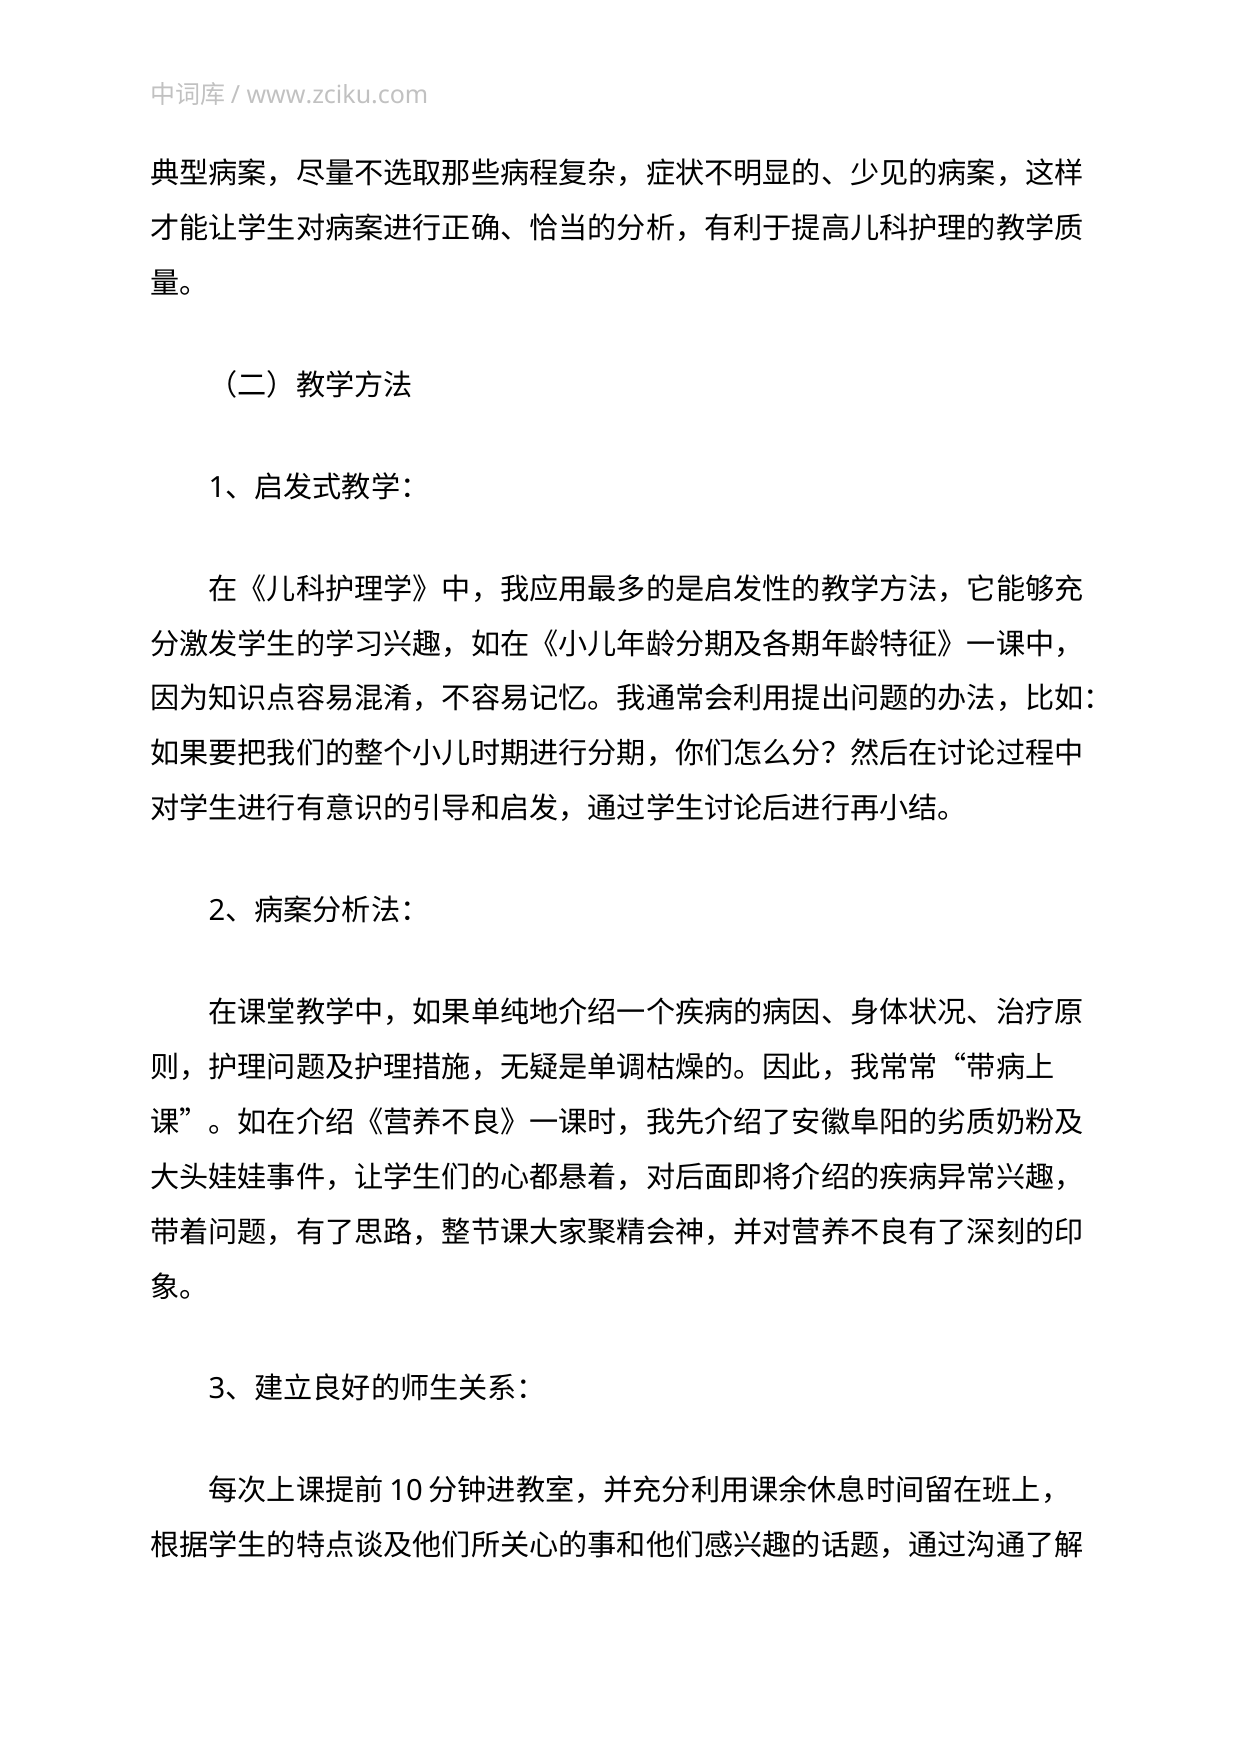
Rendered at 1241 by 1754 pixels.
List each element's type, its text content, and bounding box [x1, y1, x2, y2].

text 3、建立良好的师生关系： [150, 1365, 1090, 1407]
text 在《儿科护理学》中，我应用最多的是启发性的教学方法，它能够充分激发学生的学习兴趣，如在《小儿年龄分期及各期年龄特征》一课中，因为知识点容易混淆，不容易记忆。我通常会利用提出问题的办法，比如：如果要把我们的整个小儿时期进行分期，你们怎么分？然后在讨论过程中对学生进行有意识的引导和启发，通过学生讨论后进行再小结。 [150, 565, 1090, 827]
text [150, 150, 1090, 302]
text 在课堂教学中，如果单纯地介绍一个疾病的病因、身体状况、治疗原则，护理问题及护理措施，无疑是单调枯燥的。因此，我常常“带病上课”。如在介绍《营养不良》一课时，我先介绍了安徽阜阳的劣质奶粉及大头娃娃事件，让学生们的心都悬着，对后面即将介绍的疾病异常兴趣，带着问题，有了思路，整节课大家聚精会神，并对营养不良有了深刻的印象。 [150, 989, 1090, 1305]
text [150, 1467, 1090, 1564]
text （二）教学方法 [150, 362, 1090, 404]
text 1、启发式教学： [150, 463, 1090, 506]
text 2、病案分析法： [150, 887, 1090, 929]
